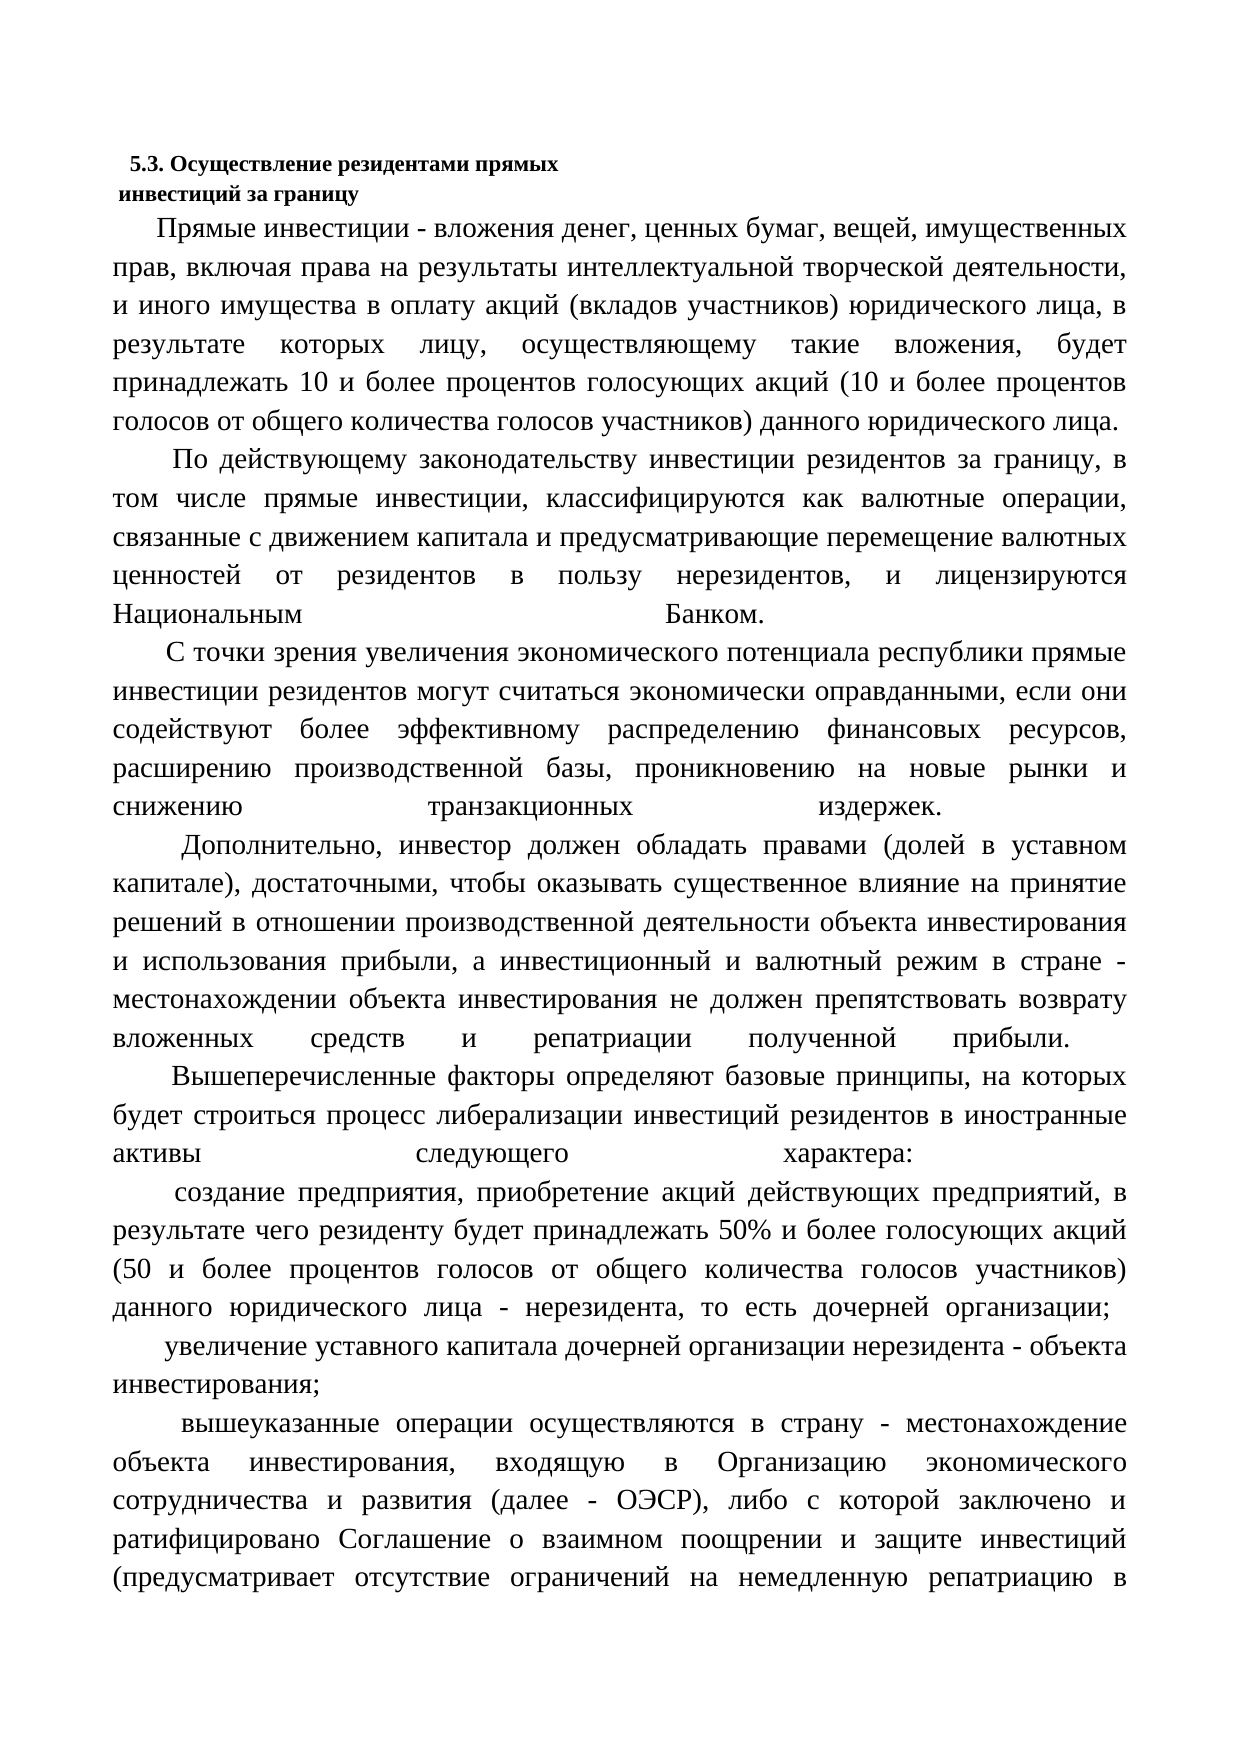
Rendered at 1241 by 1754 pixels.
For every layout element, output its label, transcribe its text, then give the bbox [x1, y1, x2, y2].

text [112, 210, 1128, 1593]
text 5.3. Осуществление резидентами прямых инвестиций за границу [112, 150, 1128, 207]
